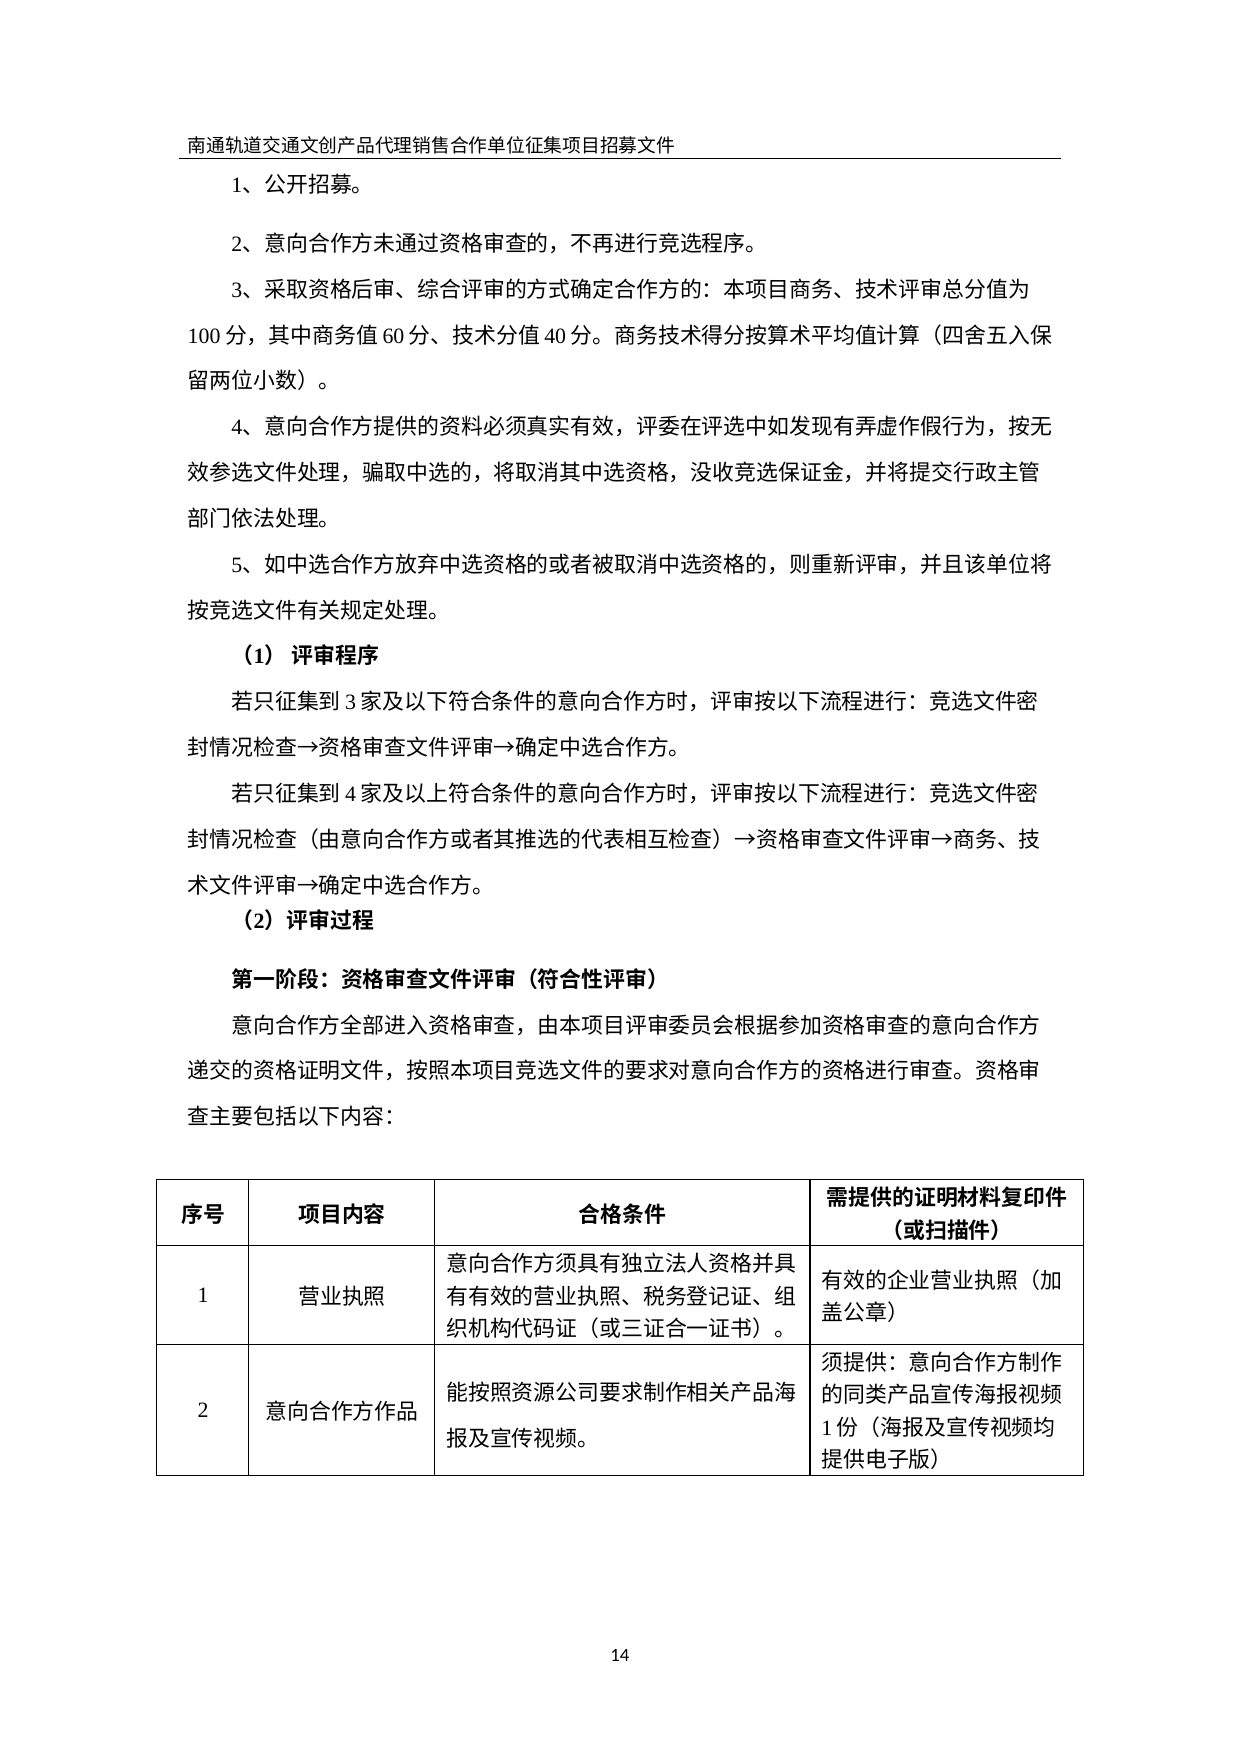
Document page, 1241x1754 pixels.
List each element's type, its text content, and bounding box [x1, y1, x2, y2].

text 1、公开招募。 [187, 166, 1106, 199]
table_cell 须提供：意向合作方制作的同类产品宣传海报视频1份（海报及宣传视频均提供电子版） [811, 1345, 1083, 1474]
table_cell 能按照资源公司要求制作相关产品海报及宣传视频。 [435, 1345, 809, 1474]
table_header 项目内容 [249, 1180, 434, 1245]
table_cell 1 [157, 1246, 248, 1343]
table_cell 意向合作方作品 [249, 1345, 434, 1474]
text 2、意向合作方未通过资格审查的，不再进行竞选程序。 [187, 215, 1053, 261]
table_cell 营业执照 [249, 1246, 434, 1343]
text 若只征集到3家及以下符合条件的意向合作方时，评审按以下流程进行：竞选文件密封情况检查→资格审查文件评审→确定中选合作方。 [187, 673, 1053, 765]
table_header 序号 [157, 1180, 248, 1245]
text 3、采取资格后审、综合评审的方式确定合作方的：本项目商务、技术评审总分值为100分，其中商务值60分、技术分值40分。商务技术得分按算术平均值计算（四舍五入保留两位小数）。 [187, 261, 1053, 398]
text 第一阶段：资格审查文件评审（符合性评审） [187, 951, 1053, 996]
table_cell 有效的企业营业执照（加盖公章） [811, 1246, 1083, 1343]
table_header 合格条件 [435, 1180, 809, 1245]
table_cell 2 [157, 1345, 248, 1474]
text 若只征集到4家及以上符合条件的意向合作方时，评审按以下流程进行：竞选文件密封情况检查（由意向合作方或者其推选的代表相互检查）→资格审查文件评审→商务、技术文件评审→确定中选合作方。 [187, 765, 1053, 902]
table_cell 意向合作方须具有独立法人资格并具有有效的营业执照、税务登记证、组织机构代码证（或三证合一证书）。 [435, 1246, 809, 1343]
text （2）评审过程 [187, 902, 1106, 935]
text 4、意向合作方提供的资料必须真实有效，评委在评选中如发现有弄虚作假行为，按无效参选文件处理，骗取中选的，将取消其中选资格，没收竞选保证金，并将提交行政主管部门依法处理。 [187, 398, 1053, 536]
text （1） 评审程序 [187, 627, 1053, 673]
text 5、如中选合作方放弃中选资格的或者被取消中选资格的，则重新评审，并且该单位将按竞选文件有关规定处理。 [187, 536, 1053, 627]
text 意向合作方全部进入资格审查，由本项目评审委员会根据参加资格审查的意向合作方递交的资格证明文件，按照本项目竞选文件的要求对意向合作方的资格进行审查。资格审查主要包括以下内容： [187, 996, 1053, 1134]
table_header 需提供的证明材料复印件（或扫描件） [811, 1180, 1083, 1245]
